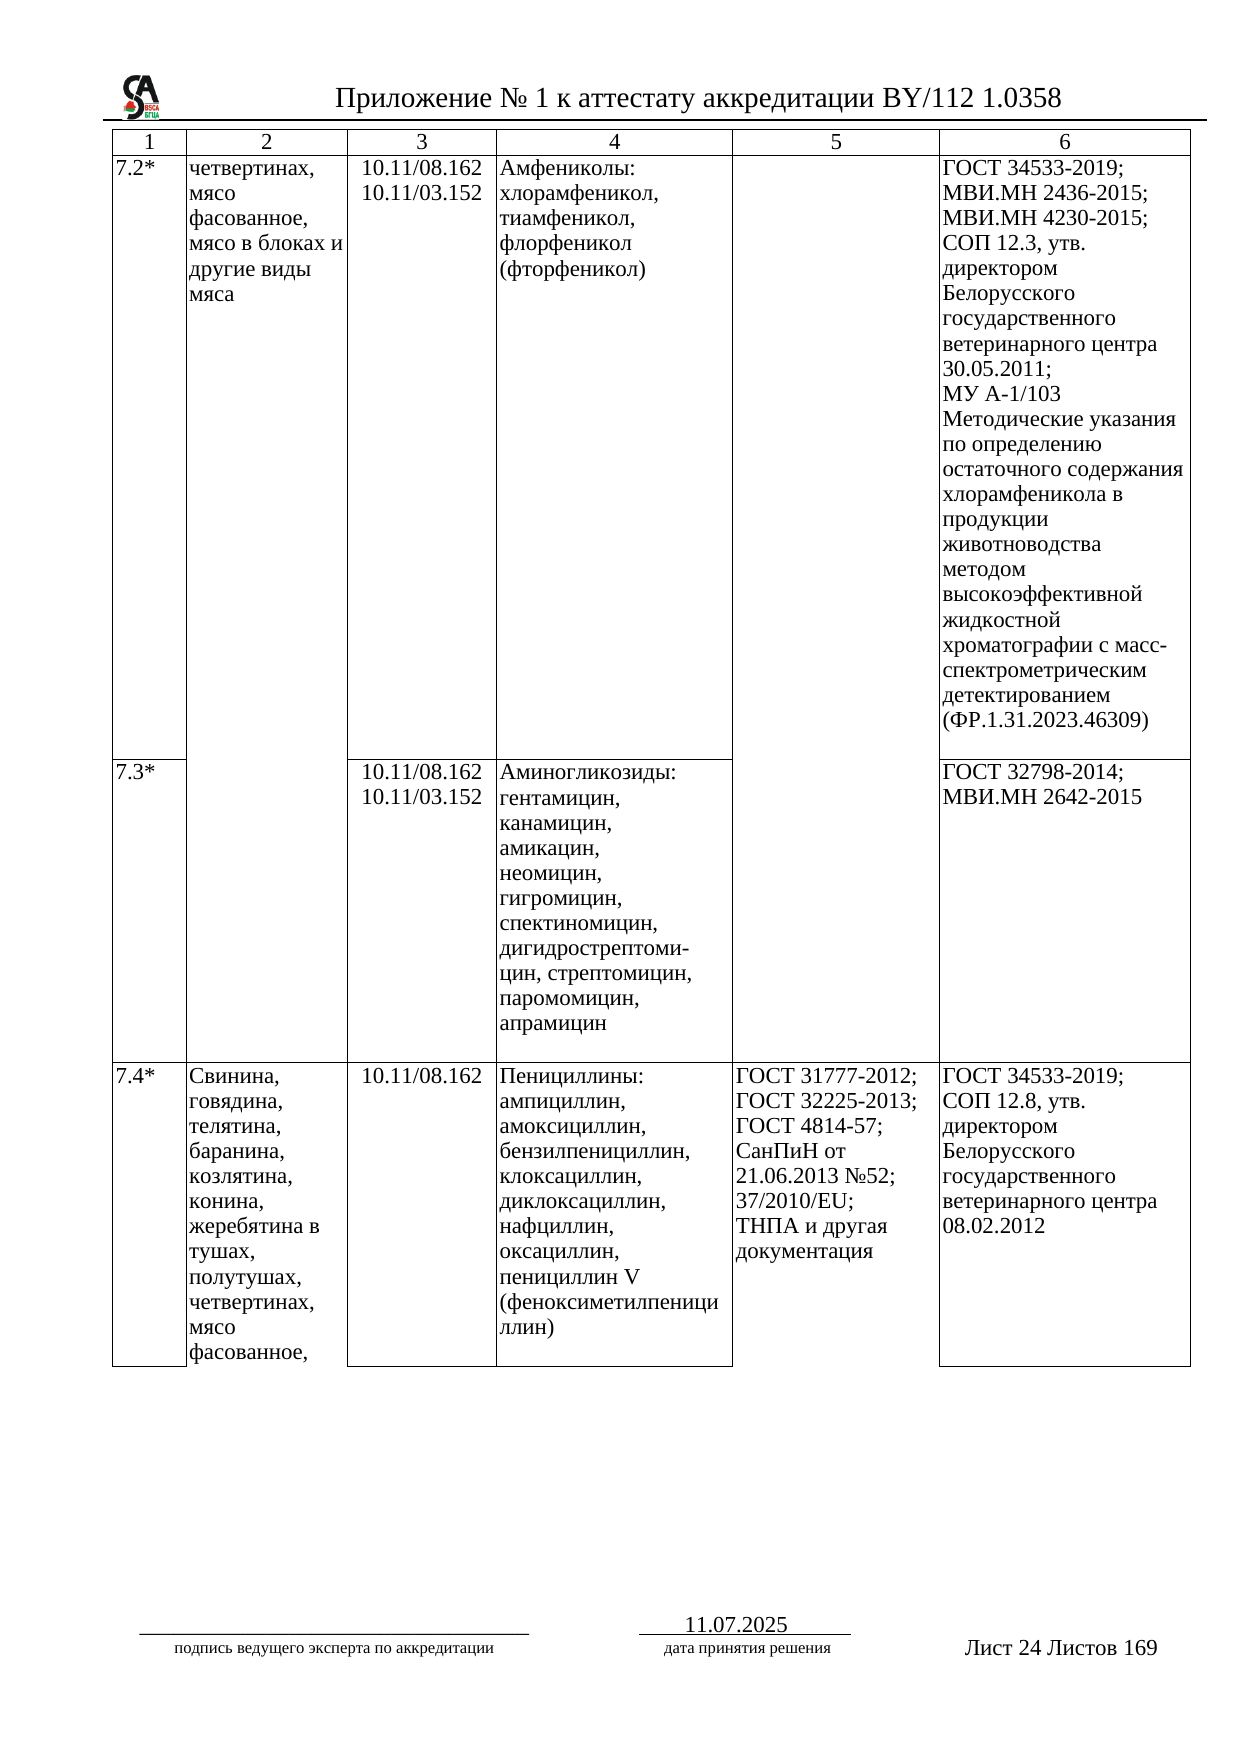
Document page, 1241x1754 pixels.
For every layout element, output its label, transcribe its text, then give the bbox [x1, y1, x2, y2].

table_cell [113, 760, 186, 1062]
table_cell Пенициллины: ампициллин, амоксициллин, бензилпенициллин, клоксациллин, диклоксациллин, нафциллин, оксациллин, пенициллин V (феноксиметилпенициллин) [497, 1063, 732, 1366]
table_cell 10.11/08.162 [348, 1063, 496, 1366]
table_cell 10.11/08.162 10.11/03.152 [348, 156, 496, 759]
table_cell ГОСТ 34533-2019; МВИ.МН 2436-2015; МВИ.МН 4230-2015; СОП 12.3, утв. директором Белорусского государственного ветеринарного центра 30.05.2011; МУ А-1/103 Методические указания по определению остаточного содержания хлорамфеникола в продукции животноводства методом высокоэффективной жидкостной хроматографии с масс-спектрометрическим детектированием (ФР.1.31.2023.46309) [940, 156, 1190, 759]
table_cell [113, 1063, 186, 1366]
table_cell Аминогликозиды: гентамицин, канамицин, амикацин, неомицин, гигромицин, спектиномицин, дигидрострептоми-цин, стрептомицин, паромомицин, апрамицин [497, 760, 732, 1062]
table_cell [733, 759, 939, 1062]
table_header 1 [113, 130, 186, 154]
table_cell ГОСТ 31777-2012; ГОСТ 32225-2013; ГОСТ 4814-57; СанПиН от 21.06.2013 №52; 37/2010/EU; ТНПА и другая документация [733, 1063, 939, 1366]
table_header 2 [187, 130, 347, 154]
table_header 5 [733, 130, 939, 154]
table_cell [187, 759, 347, 1062]
table_header 4 [497, 130, 732, 154]
table_cell [733, 156, 939, 759]
table_header 6 [940, 130, 1190, 154]
table_cell 10.11/08.162 10.11/03.152 [348, 760, 496, 1062]
table_cell ГОСТ 32798-2014; МВИ.МН 2642-2015 [940, 760, 1190, 1062]
picture [122, 73, 160, 120]
table_cell Амфениколы: хлорамфеникол, тиамфеникол, флорфеникол (фторфеникол) [497, 156, 732, 759]
table_cell ГОСТ 34533-2019; СОП 12.8, утв. директором Белорусского государственного ветеринарного центра 08.02.2012 [940, 1063, 1190, 1366]
table_header 3 [348, 130, 496, 154]
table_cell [187, 1063, 347, 1366]
table_cell [113, 156, 186, 759]
